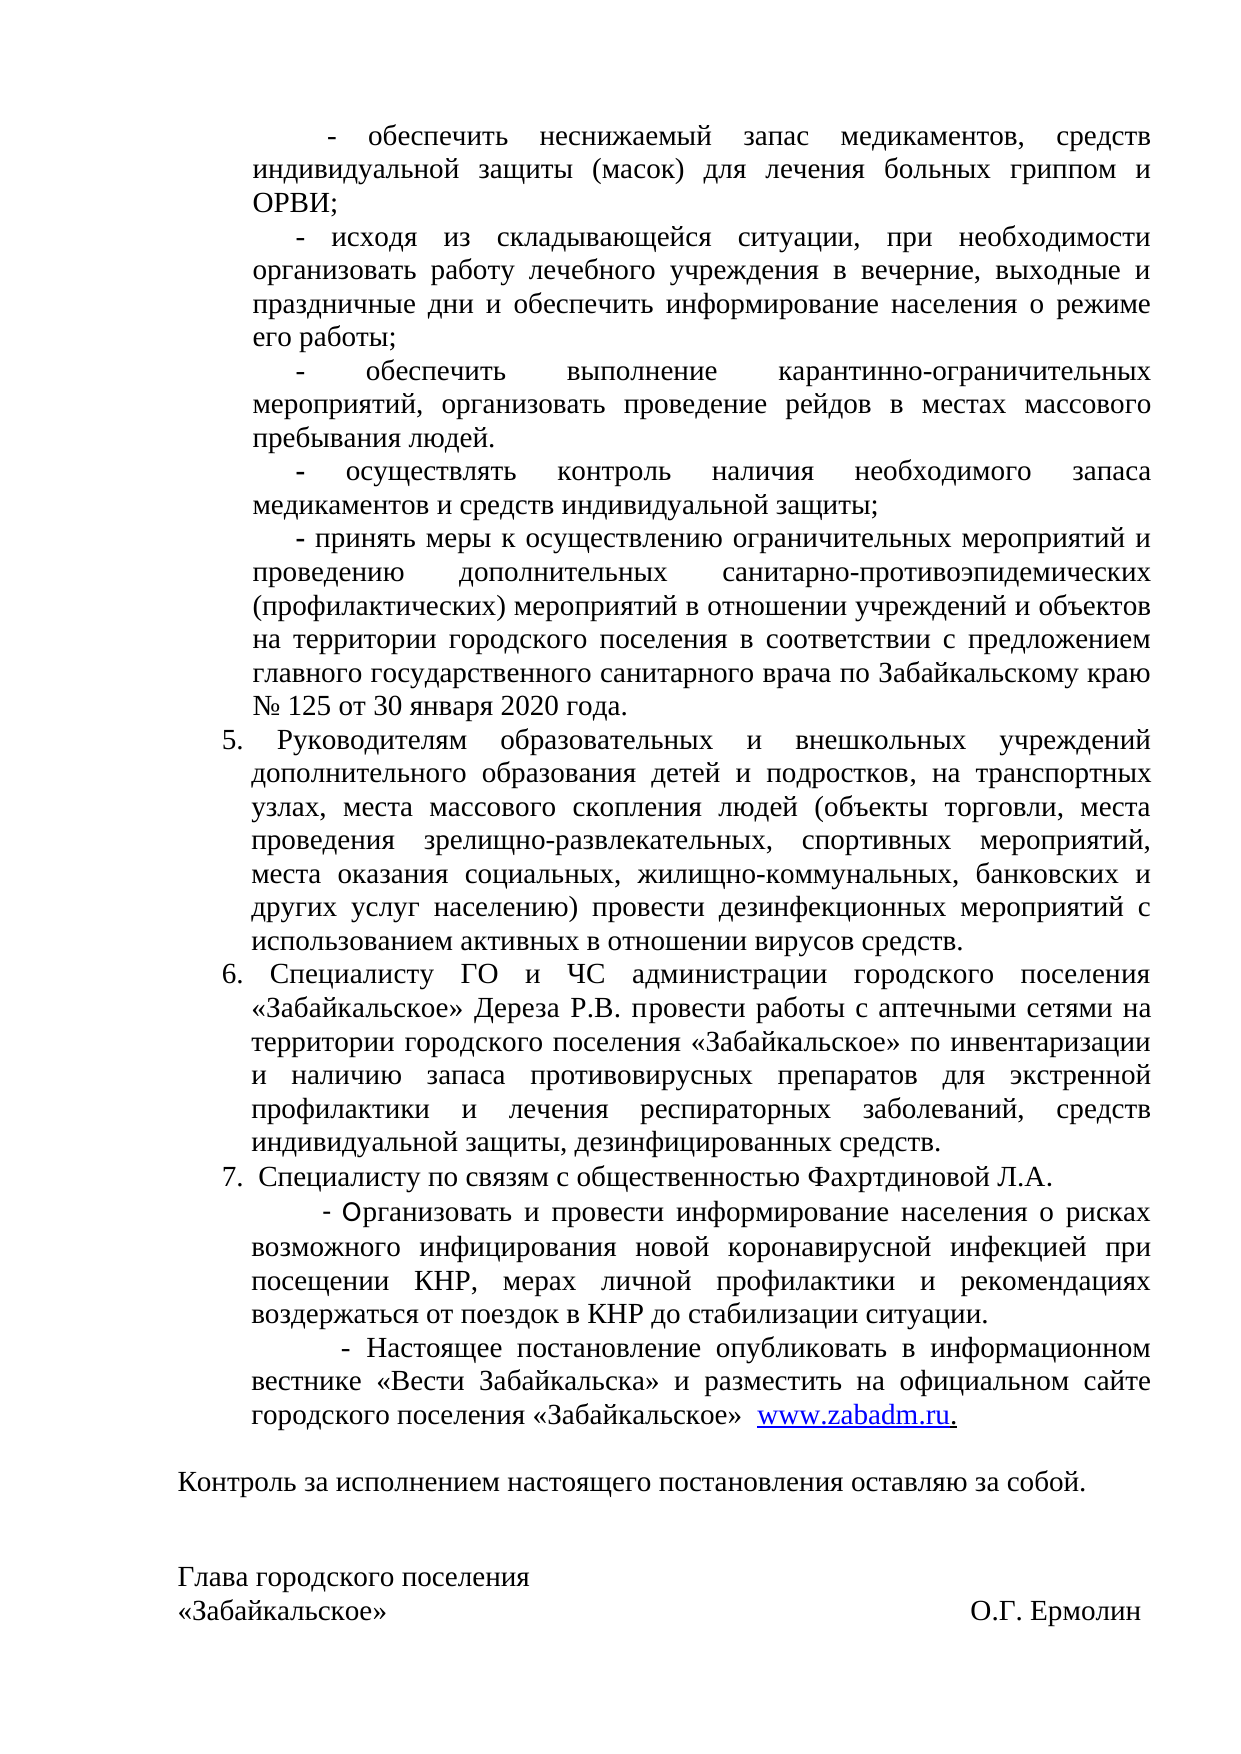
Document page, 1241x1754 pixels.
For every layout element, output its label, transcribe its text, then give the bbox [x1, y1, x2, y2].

text 7. Специалисту по связям с общественностью Фахртдиновой Л.А. [222, 1158, 1152, 1193]
list - обеспечить неснижаемый запас медикаментов, средств индивидуальной защиты (масок) для лечения больных гриппом и ОРВИ; [252, 118, 1152, 219]
list - принять меры к осуществлению ограничительных мероприятий и проведению дополнительных санитарно-противоэпидемических (профилактических) мероприятий в отношении учреждений и объектов на территории городского поселения в соответствии с предложением главного государственного санитарного врача по Забайкальскому краю № 125 от 30 января 2020 года. [252, 521, 1152, 722]
text 6. Специалисту ГО и ЧС администрации городского поселения «Забайкальское» Дереза Р.В. провести работы с аптечными сетями на территории городского поселения «Забайкальское» по инвентаризации и наличию запаса противовирусных препаратов для экстренной профилактики и лечения респираторных заболеваний, средств индивидуальной защиты, дезинфицированных средств. [222, 957, 1152, 1158]
text Контроль за исполнением настоящего постановления оставляю за собой. [177, 1464, 1152, 1497]
text 5. Руководителям образовательных и внешкольных учреждений дополнительного образования детей и подростков, на транспортных узлах, места массового скопления людей (объекты торговли, места проведения зрелищно-развлекательных, спортивных мероприятий, места оказания социальных, жилищно-коммунальных, банковских и других услуг населению) провести дезинфекционных мероприятий с использованием активных в отношении вирусов средств. [222, 722, 1152, 957]
list - обеспечить выполнение карантинно-ограничительных мероприятий, организовать проведение рейдов в местах массового пребывания людей. [252, 353, 1152, 453]
list - исходя из складывающейся ситуации, при необходимости организовать работу лечебного учреждения в вечерние, выходные и праздничные дни и обеспечить информирование населения о режиме его работы; [252, 219, 1152, 353]
text - Настоящее постановление опубликовать в информационном вестнике «Вести Забайкальска» и разместить на официальном сайте городского поселения «Забайкальское» www.zabadm.ru. [222, 1330, 1152, 1430]
list - осуществлять контроль наличия необходимого запаса медикаментов и средств индивидуальной защиты; [252, 453, 1152, 521]
text - Организовать и провести информирование населения о рисках возможного инфицирования новой коронавирусной инфекцией при посещении КНР, мерах личной профилактики и рекомендациях воздержаться от поездок в КНР до стабилизации ситуации. [222, 1193, 1152, 1330]
text Глава городского поселения [177, 1559, 1152, 1593]
text «Забайкальское» О.Г. Ермолин [177, 1593, 1152, 1626]
